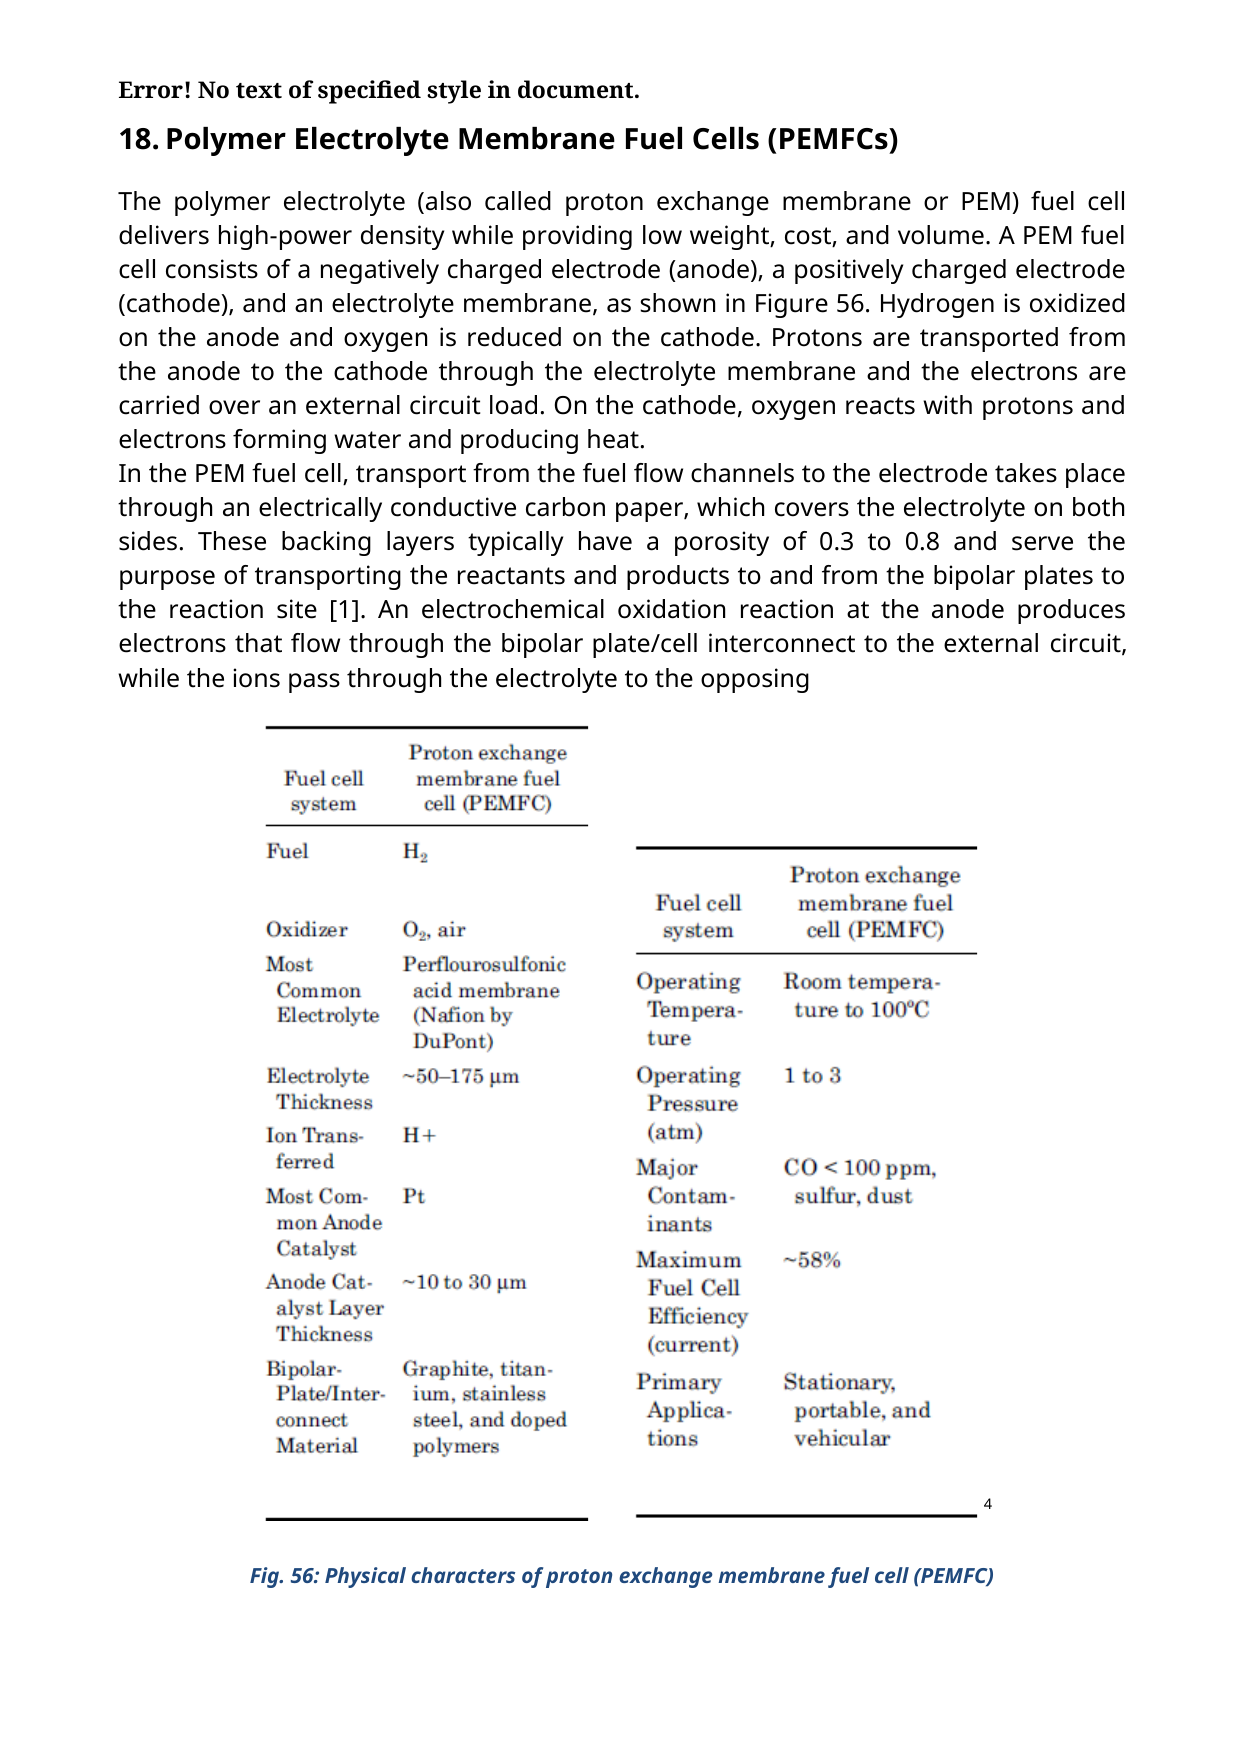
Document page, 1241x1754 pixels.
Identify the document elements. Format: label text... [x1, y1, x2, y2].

picture [627, 842, 978, 1521]
text The polymer electrolyte (also called proton exchange membrane or PEM) fuel cell delivers high-power density while providing low weight, cost, and volume. A PEM fuel cell consists of a negatively charged electrode (anode), a positively charged electrode (cathode), and an electrolyte membrane, as shown in Figure 56. Hydrogen is oxidized on the anode and oxygen is reduced on the cathode. Protons are transported from the anode to the cathode through the electrolyte membrane and the electrons are carried over an external circuit load. On the cathode, oxygen reacts with protons and electrons forming water and producing heat. [118, 183, 1128, 456]
picture [253, 722, 589, 1521]
text Fig. 56: Physical characters of proton exchange membrane fuel cell (PEMFC) [118, 1562, 1128, 1590]
subtitle Polymer Electrolyte Membrane Fuel Cells (PEMFCs) [118, 119, 1128, 158]
text In the PEM fuel cell, transport from the fuel flow channels to the electrode takes place through an electrically conductive carbon paper, which covers the electrolyte on both sides. These backing layers typically have a porosity of 0.3 to 0.8 and serve the purpose of transporting the reactants and products to and from the bipolar plates to the reaction site [1]. An electrochemical oxidation reaction at the anode produces electrons that flow through the bipolar plate/cell interconnect to the external circuit, while the ions pass through the electrolyte to the opposing [118, 456, 1128, 694]
